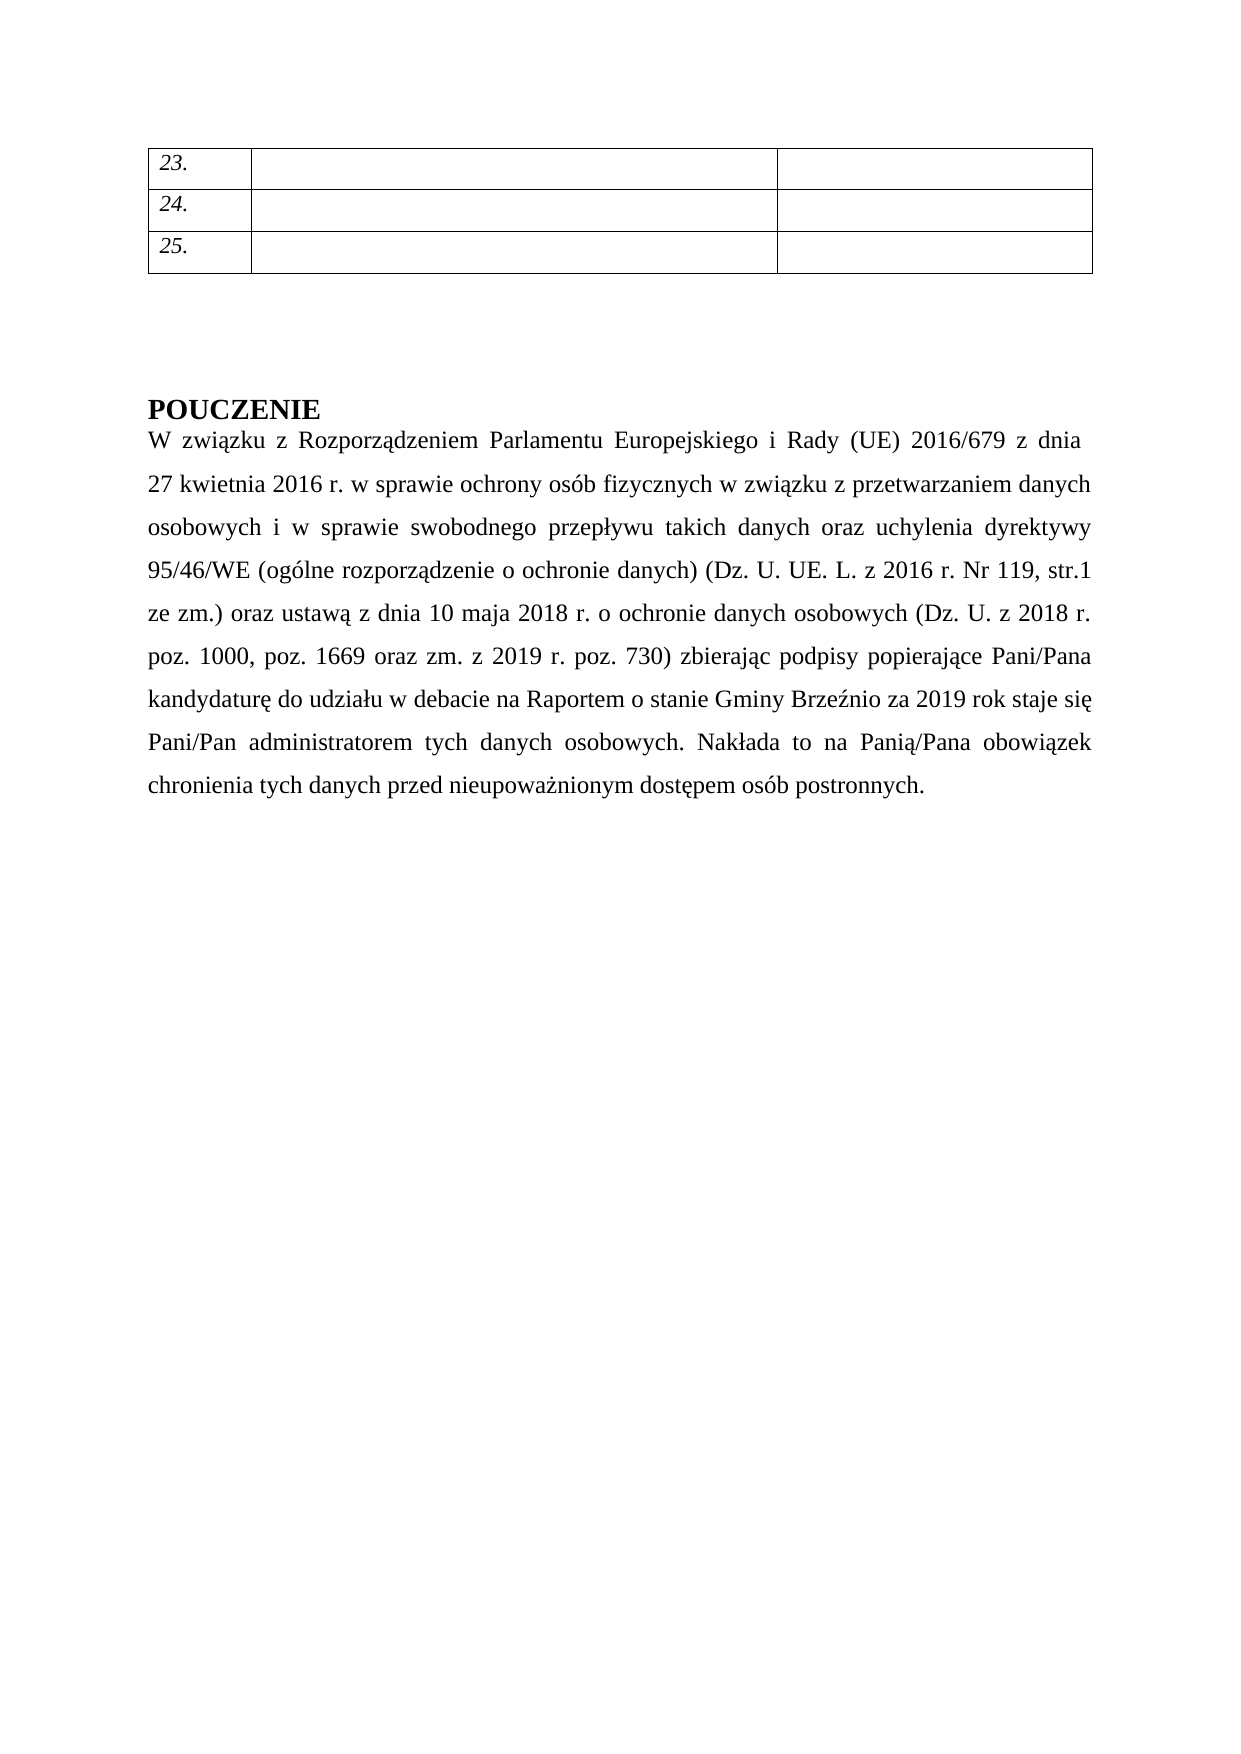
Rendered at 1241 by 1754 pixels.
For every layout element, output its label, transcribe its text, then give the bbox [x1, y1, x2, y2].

table_cell 23. [149, 149, 251, 189]
table_cell [252, 232, 777, 273]
table_cell 24. [149, 190, 251, 231]
text POUCZENIE [148, 392, 1093, 426]
table_cell [252, 149, 777, 189]
table_cell [252, 190, 777, 231]
text W związku z Rozporządzeniem Parlamentu Europejskiego i Rady (UE) 2016/679 z dnia 27 kwietnia 2016 r. w sprawie ochrony osób fizycznych w związku z przetwarzaniem danych osobowych i w sprawie swobodnego przepływu takich danych oraz uchylenia dyrektywy 95/46/WE (ogólne rozporządzenie o ochronie danych) (Dz. U. UE. L. z 2016 r. Nr 119, str.1 ze zm.) oraz ustawą z dnia 10 maja 2018 r. o ochronie danych osobowych (Dz. U. z 2018 r. poz. 1000, poz. 1669 oraz zm. z 2019 r. poz. 730) zbierając podpisy popierające Pani/Pana kandydaturę do udziału w debacie na Raportem o stanie Gminy Brzeźnio za 2019 rok staje się Pani/Pan administratorem tych danych osobowych. Nakłada to na Panią/Pana obowiązek chronienia tych danych przed nieupoważnionym dostępem osób postronnych. [148, 426, 1093, 799]
table_cell [778, 149, 1092, 189]
table_cell 25. [149, 232, 251, 273]
table_cell [778, 190, 1092, 231]
table_cell [778, 232, 1092, 273]
